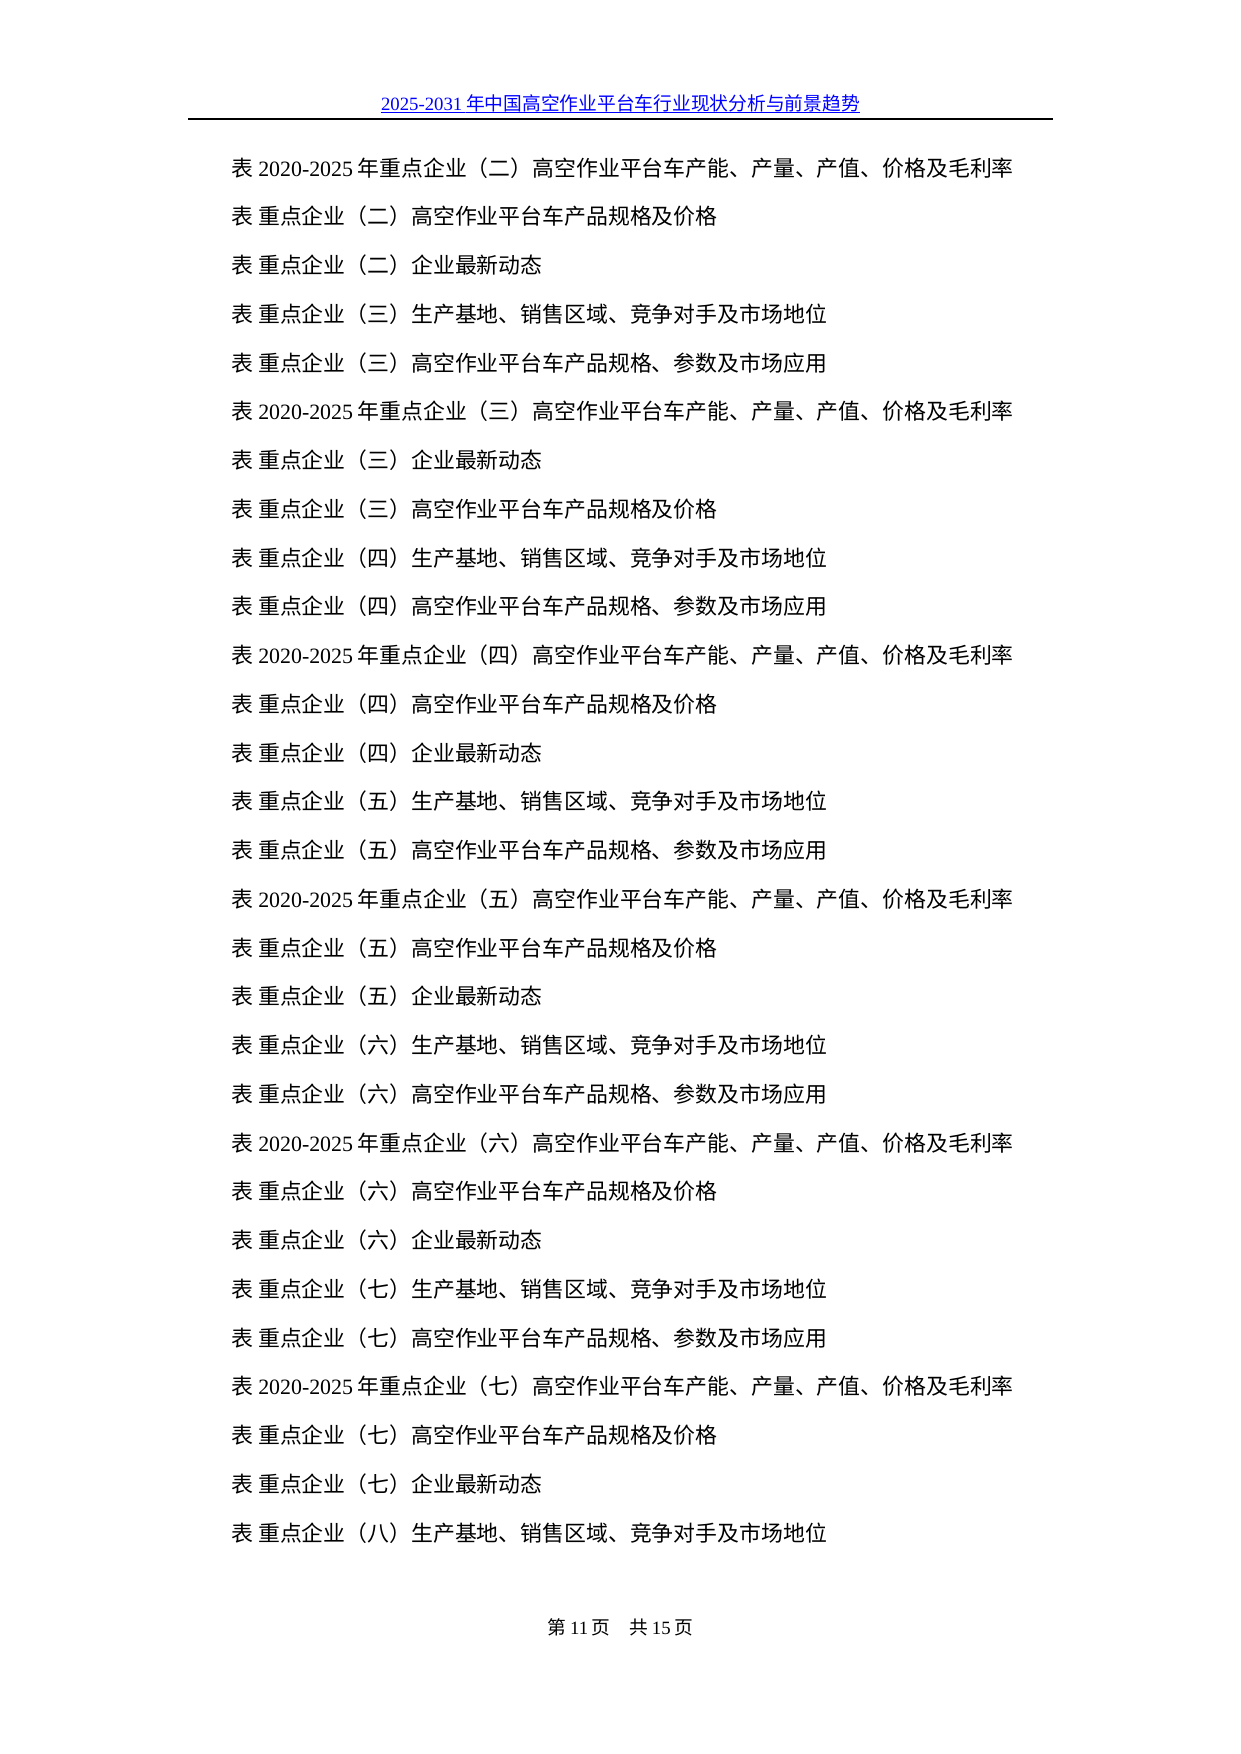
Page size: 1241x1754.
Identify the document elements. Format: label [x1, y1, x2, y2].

text [187, 150, 1053, 1548]
